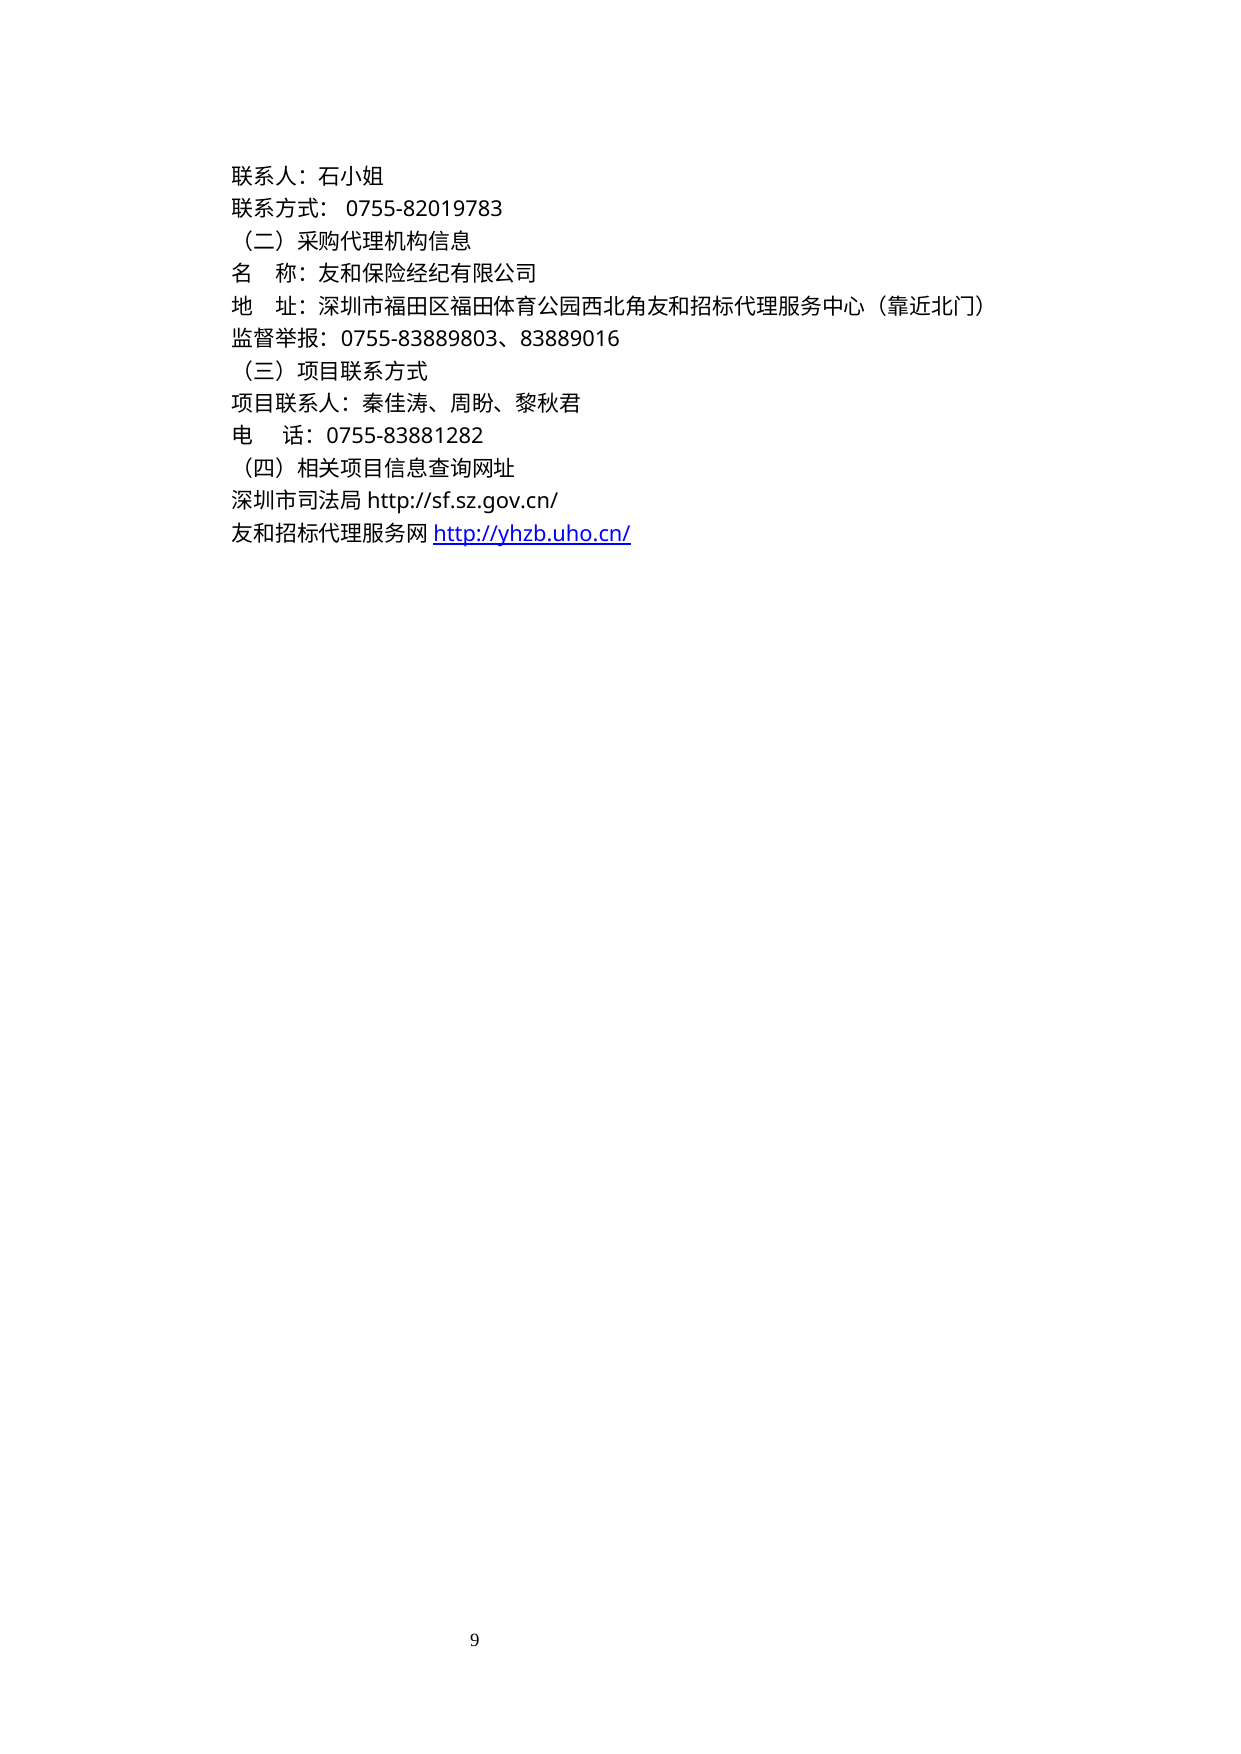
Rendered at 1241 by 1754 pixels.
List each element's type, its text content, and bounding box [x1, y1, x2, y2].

text 深圳市司法局http://sf.sz.gov.cn/ [187, 483, 1053, 516]
text （二）采购代理机构信息 [187, 223, 1053, 256]
text 电 话：0755-83881282 [187, 418, 1053, 451]
text 项目联系人：秦佳涛、周盼、黎秋君 [187, 386, 1053, 418]
text （四）相关项目信息查询网址 [187, 451, 1053, 483]
text （三）项目联系方式 [187, 353, 1053, 386]
text 友和招标代理服务网 http://yhzb.uho.cn/ [187, 516, 1053, 548]
text 联系人：石小姐 [187, 158, 1053, 191]
text 联系方式： 0755-82019783 [187, 191, 1053, 223]
text 名 称：友和保险经纪有限公司 [187, 256, 1053, 288]
text 地 址：深圳市福田区福田体育公园西北角友和招标代理服务中心（靠近北门） [187, 288, 1053, 321]
text 监督举报：0755-83889803、83889016 [187, 321, 1053, 353]
